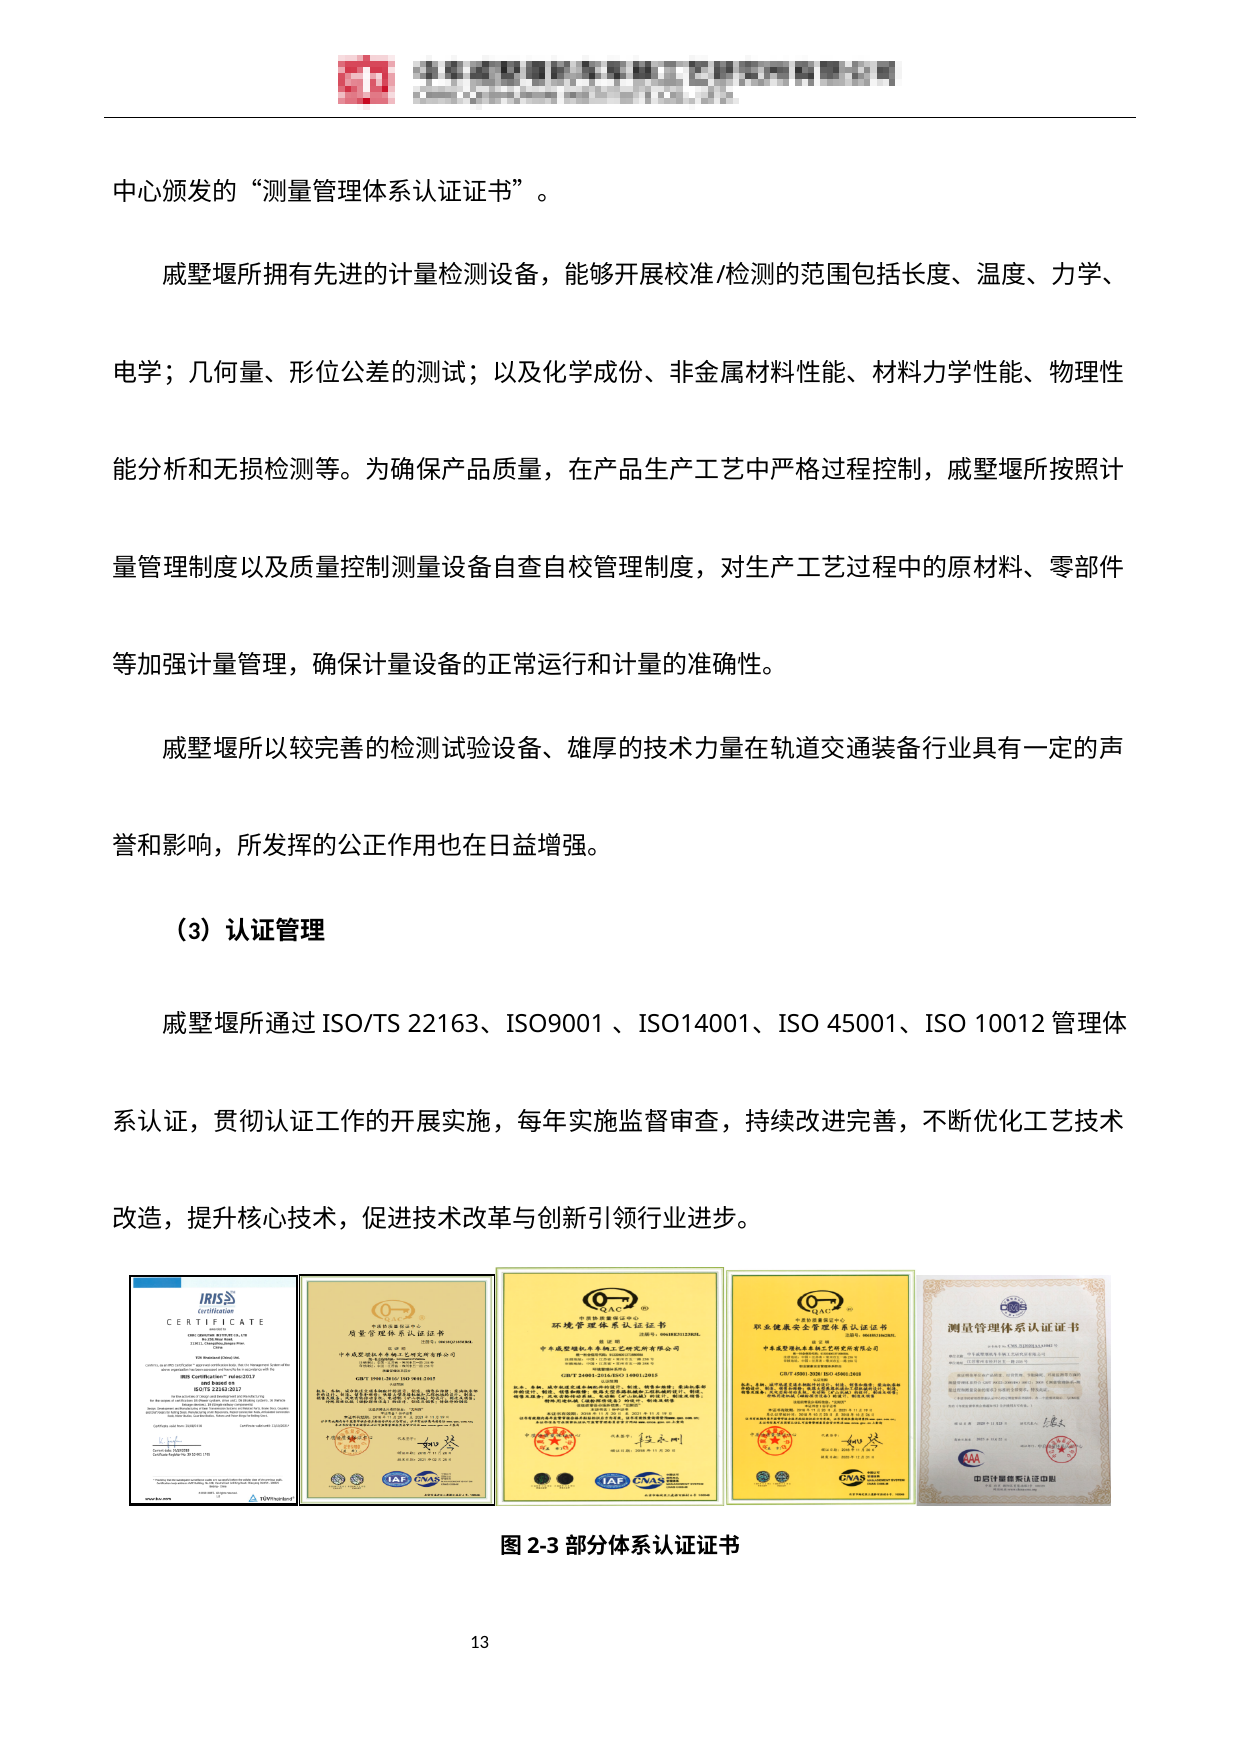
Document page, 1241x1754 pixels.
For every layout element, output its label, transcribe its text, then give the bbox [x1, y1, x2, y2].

text 图2-3 部分体系认证证书 [112, 1528, 1128, 1560]
list 戚墅堰所通过ISO/TS 22163、ISO9001 、ISO14001、ISO 45001、ISO 10012管理体系认证，贯彻认证工作的开展实施，每年实施监督审查，持续改进完善，不断优化工艺技术改造，提升核心技术，促进技术改革与创新引领行业进步。 [112, 989, 1128, 1249]
picture [495, 1267, 1111, 1506]
list 戚墅堰所拥有先进的计量检测设备，能够开展校准/检测的范围包括长度、温度、力学、电学；几何量、形位公差的测试；以及化学成份、非金属材料性能、材料力学性能、物理性能分析和无损检测等。为确保产品质量，在产品生产工艺中严格过程控制，戚墅堰所按照计量管理制度以及质量控制测量设备自查自校管理制度，对生产工艺过程中的原材料、零部件等加强计量管理，确保计量设备的正常运行和计量的准确性。 [112, 241, 1128, 696]
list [112, 157, 1128, 222]
picture [131, 1277, 296, 1503]
picture [300, 1276, 494, 1504]
subtitle （3）认证管理 [112, 896, 1128, 961]
list 戚墅堰所以较完善的检测试验设备、雄厚的技术力量在轨道交通装备行业具有一定的声誉和影响，所发挥的公正作用也在日益增强。 [112, 714, 1128, 876]
